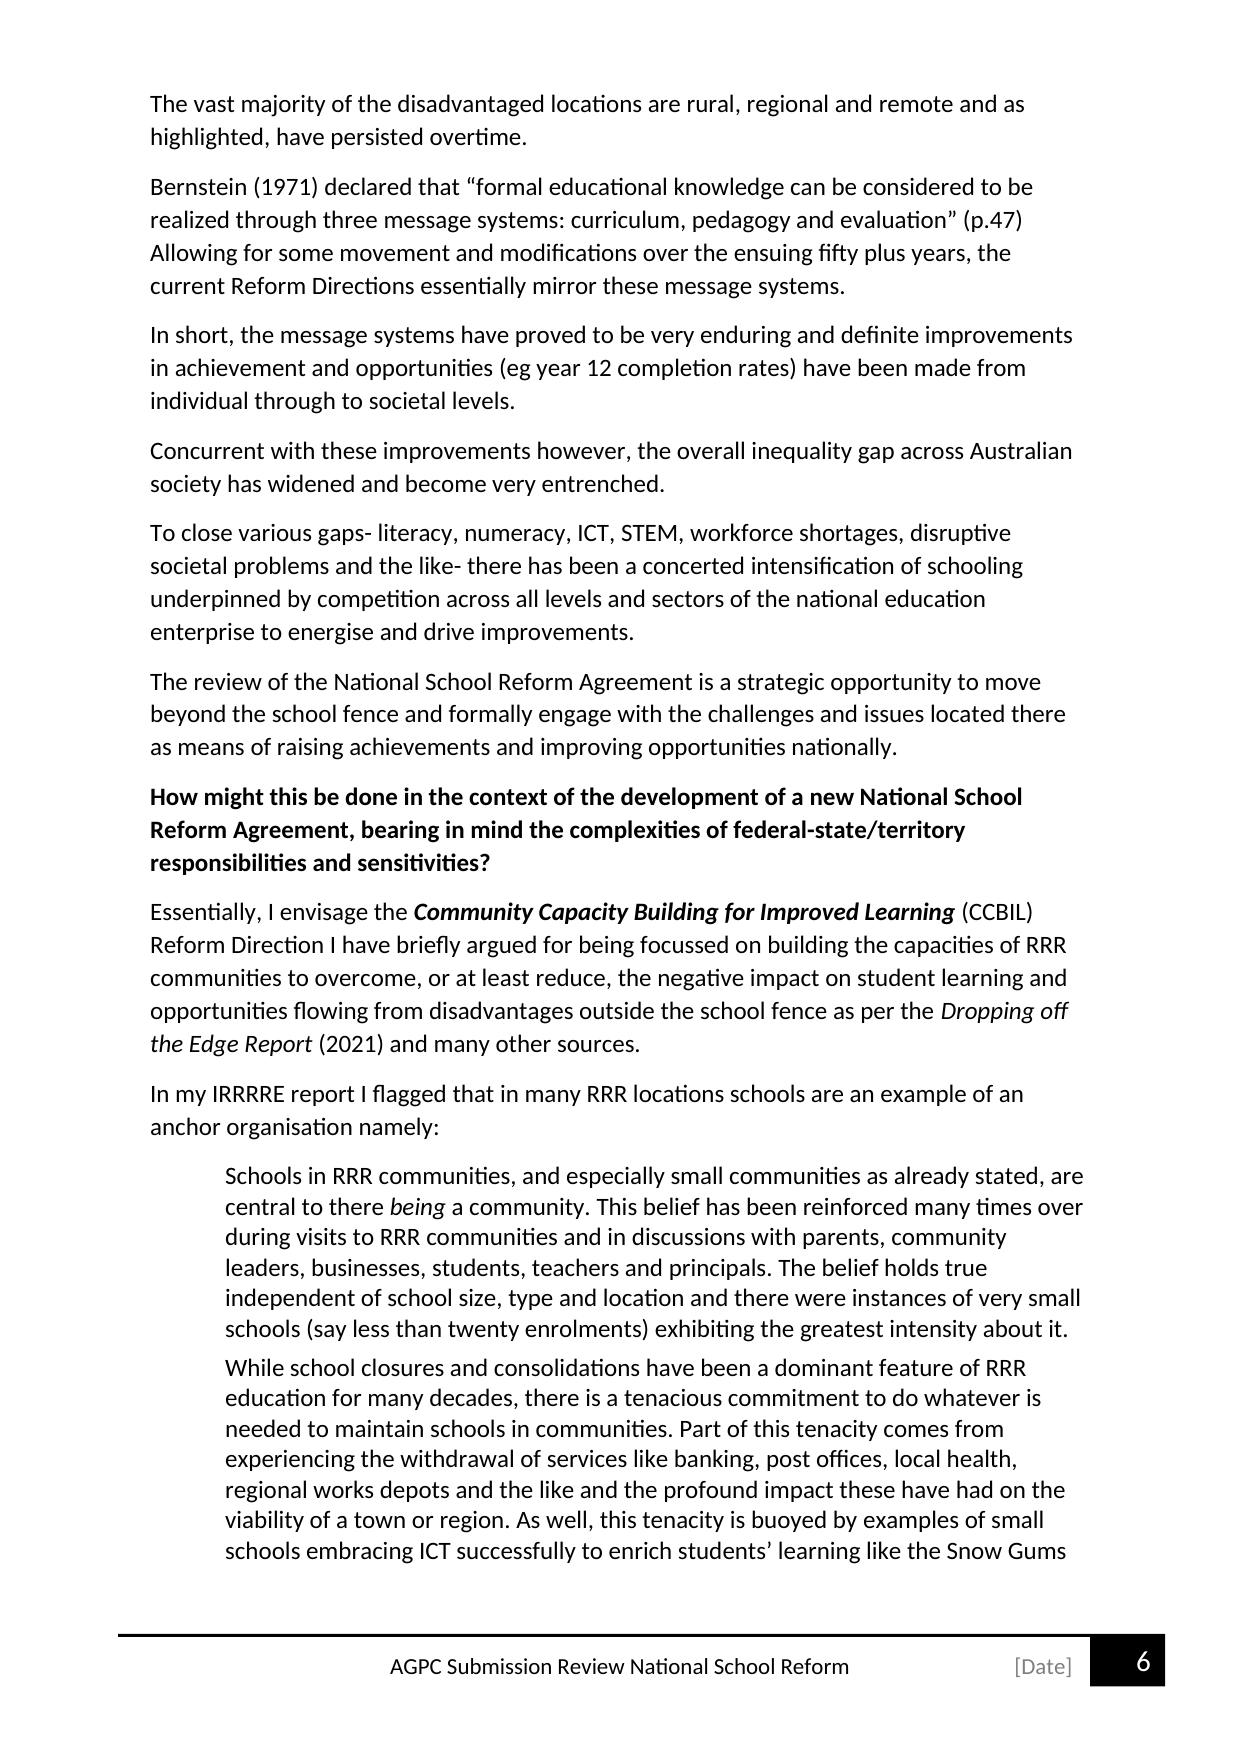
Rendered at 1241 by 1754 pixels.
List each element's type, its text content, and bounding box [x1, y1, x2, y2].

text How might this be done in the context of the development of a new National School Reform Agreement, bearing in mind the complexities of federal-state/territory responsibilities and sensitivities? [150, 781, 1090, 877]
text Essentially, I envisage the Community Capacity Building for Improved Learning (CCBIL) Reform Direction I have briefly argued for being focussed on building the capacities of RRR communities to overcome, or at least reduce, the negative impact on student learning and opportunities flowing from disadvantages outside the school fence as per the Dropping off the Edge Report (2021) and many other sources. [150, 897, 1090, 1059]
text Schools in RRR communities, and especially small communities as already stated, are central to there being a community. This belief has been reinforced many times over during visits to RRR communities and in discussions with parents, community leaders, businesses, students, teachers and principals. The belief holds true independent of school size, type and location and there were instances of very small schools (say less than twenty enrolments) exhibiting the greatest intensity about it. [225, 1160, 1090, 1343]
text Concurrent with these improvements however, the overall inequality gap across Australian society has widened and become very entrenched. [150, 435, 1090, 498]
text In my IRRRRE report I flagged that in many RRR locations schools are an example of an anchor organisation namely: [150, 1078, 1090, 1141]
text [225, 1352, 1090, 1565]
text The vast majority of the disadvantaged locations are rural, regional and remote and as highlighted, have persisted overtime. [150, 89, 1090, 152]
text In short, the message systems have proved to be very enduring and definite improvements in achievement and opportunities (eg year 12 completion rates) have been made from individual through to societal levels. [150, 319, 1090, 416]
text Bernstein (1971) declared that “formal educational knowledge can be considered to be realized through three message systems: curriculum, pedagogy and evaluation” (p.47) Allowing for some movement and modifications over the ensuing fifty plus years, the current Reform Directions essentially mirror these message systems. [150, 171, 1090, 300]
text To close various gaps- literacy, numeracy, ICT, STEM, workforce shortages, disruptive societal problems and the like- there has been a concerted intensification of schooling underpinned by competition across all levels and sectors of the national education enterprise to energise and drive improvements. [150, 517, 1090, 647]
text The review of the National School Reform Agreement is a strategic opportunity to move beyond the school fence and formally engage with the challenges and issues located there as means of raising achievements and improving opportunities nationally. [150, 666, 1090, 762]
